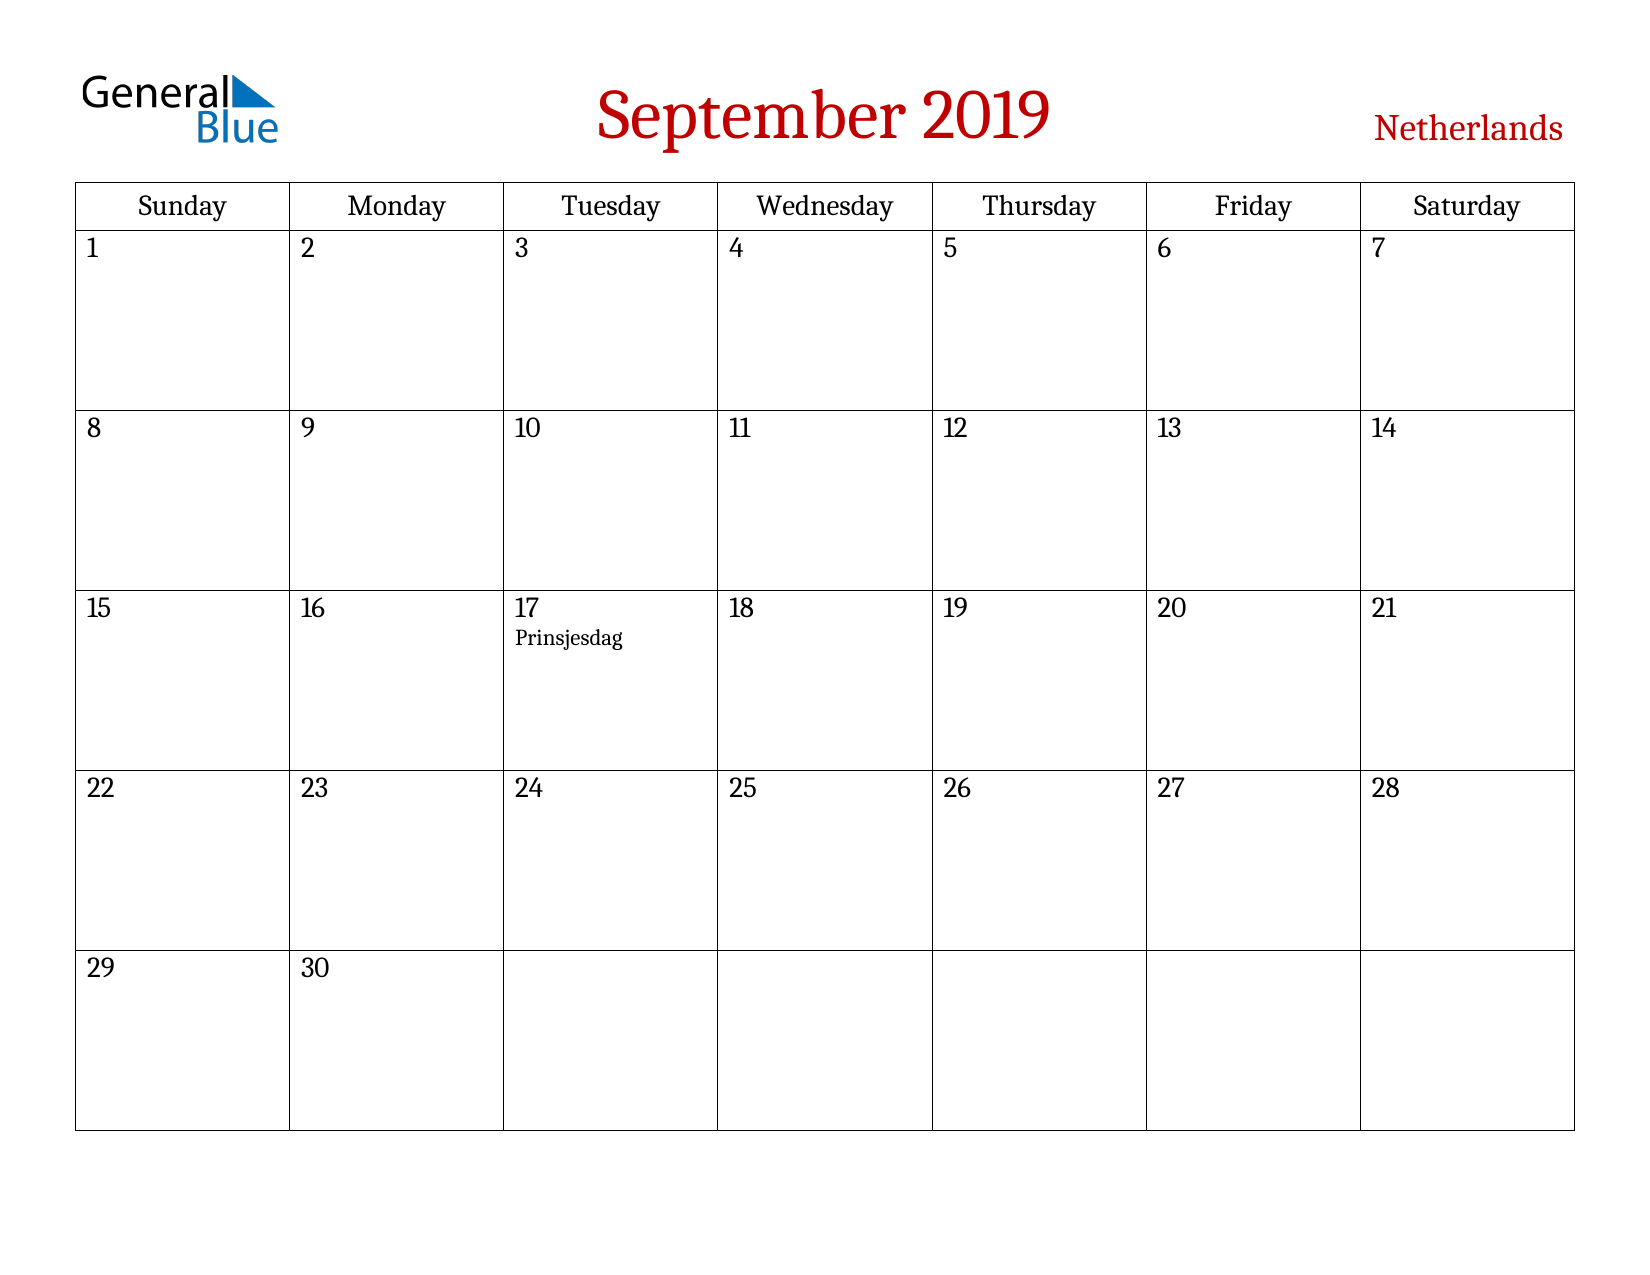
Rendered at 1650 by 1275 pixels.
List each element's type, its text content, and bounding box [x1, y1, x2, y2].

table_cell [933, 445, 1146, 590]
table_cell 14 [1361, 411, 1574, 444]
table_cell [718, 265, 932, 410]
table_cell 24 [504, 771, 717, 805]
table_cell 20 [1147, 591, 1360, 625]
table_cell 8 [76, 411, 289, 444]
table_cell Thursday [933, 183, 1146, 230]
table_cell [1361, 985, 1574, 1130]
table_cell 12 [933, 411, 1146, 444]
table_cell [718, 951, 932, 985]
table_cell [290, 805, 503, 950]
table_cell Prinsjesdag [504, 625, 717, 770]
table_cell [1147, 445, 1360, 590]
table_cell [718, 445, 932, 590]
table_cell 22 [76, 771, 289, 805]
table_cell [1361, 445, 1574, 590]
table_cell Monday [290, 183, 503, 230]
table_cell [1361, 805, 1574, 950]
table_cell [1361, 951, 1574, 985]
table_cell 2 [290, 231, 503, 264]
table_cell [76, 805, 289, 950]
table_cell [290, 985, 503, 1130]
table_cell Tuesday [504, 183, 717, 230]
table_cell [1361, 625, 1574, 770]
table_cell [76, 985, 289, 1130]
table_cell [1147, 805, 1360, 950]
table_cell Wednesday [718, 183, 932, 230]
table_cell 4 [718, 231, 932, 264]
table_cell 26 [933, 771, 1146, 805]
table_cell [718, 625, 932, 770]
table_cell [933, 951, 1146, 985]
table_cell [76, 625, 289, 770]
table_cell [504, 265, 717, 410]
table_cell Saturday [1361, 183, 1574, 230]
table_cell [933, 985, 1146, 1130]
table_cell 27 [1147, 771, 1360, 805]
table_header September 2019 [504, 75, 1146, 182]
table_cell [1147, 625, 1360, 770]
table_cell [504, 951, 717, 985]
table_cell 6 [1147, 231, 1360, 264]
table_cell 10 [504, 411, 717, 444]
table_cell [718, 805, 932, 950]
table_cell 1 [76, 231, 289, 264]
table_cell [1361, 265, 1574, 410]
table_cell 18 [718, 591, 932, 625]
table_cell 25 [718, 771, 932, 805]
table_cell [290, 625, 503, 770]
table_cell 3 [504, 231, 717, 264]
table_cell [504, 805, 717, 950]
table_cell [933, 625, 1146, 770]
table_cell [504, 985, 717, 1130]
table_cell [1147, 985, 1360, 1130]
table_cell 28 [1361, 771, 1574, 805]
table_cell [76, 265, 289, 410]
table_cell 16 [290, 591, 503, 625]
table_cell [76, 445, 289, 590]
table_cell [1147, 265, 1360, 410]
table_cell 7 [1361, 231, 1574, 264]
table_cell 13 [1147, 411, 1360, 444]
picture [82, 75, 278, 143]
table_cell 21 [1361, 591, 1574, 625]
table_cell Sunday [76, 183, 289, 230]
table_cell [290, 265, 503, 410]
table_cell 29 [76, 951, 289, 985]
table_cell [290, 445, 503, 590]
table_cell 11 [718, 411, 932, 444]
table_cell 19 [933, 591, 1146, 625]
table_cell [933, 265, 1146, 410]
table_cell [1147, 951, 1360, 985]
table_cell 9 [290, 411, 503, 444]
table_header Netherlands [1146, 75, 1574, 182]
table_cell [504, 445, 717, 590]
table_cell 5 [933, 231, 1146, 264]
table_cell 30 [290, 951, 503, 985]
table_header [76, 75, 503, 182]
table_cell 17 [504, 591, 717, 625]
table_cell [718, 985, 932, 1130]
table_cell 15 [76, 591, 289, 625]
table_cell 23 [290, 771, 503, 805]
table_cell Friday [1147, 183, 1360, 230]
table_cell [933, 805, 1146, 950]
